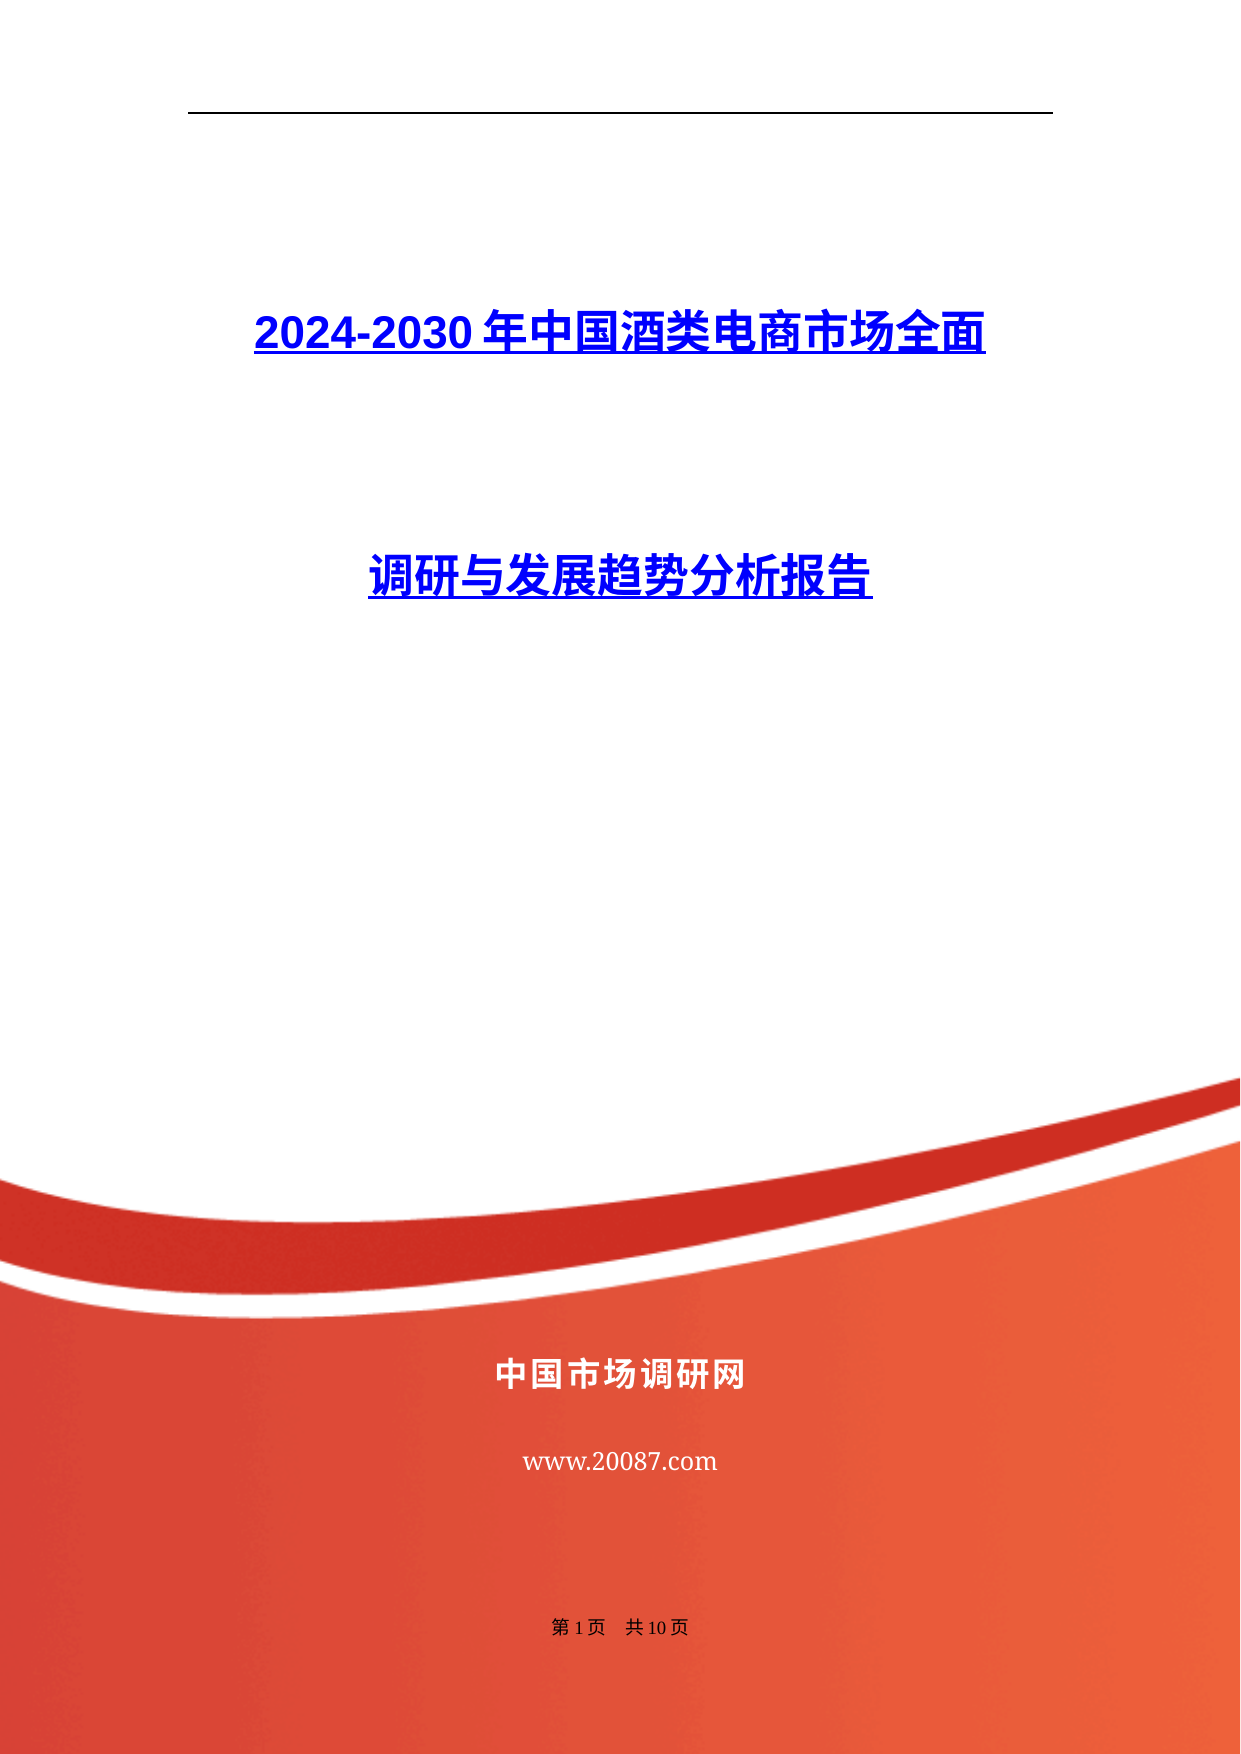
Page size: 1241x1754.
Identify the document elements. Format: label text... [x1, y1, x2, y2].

text www.20087.com [187, 1428, 1053, 1493]
subtitle 中国市场调研网 [187, 1339, 1053, 1404]
picture [0, 1006, 1241, 1754]
table_header 2024-2030年中国酒类电商市场全面调研与发展趋势分析报告 [188, 207, 1053, 773]
